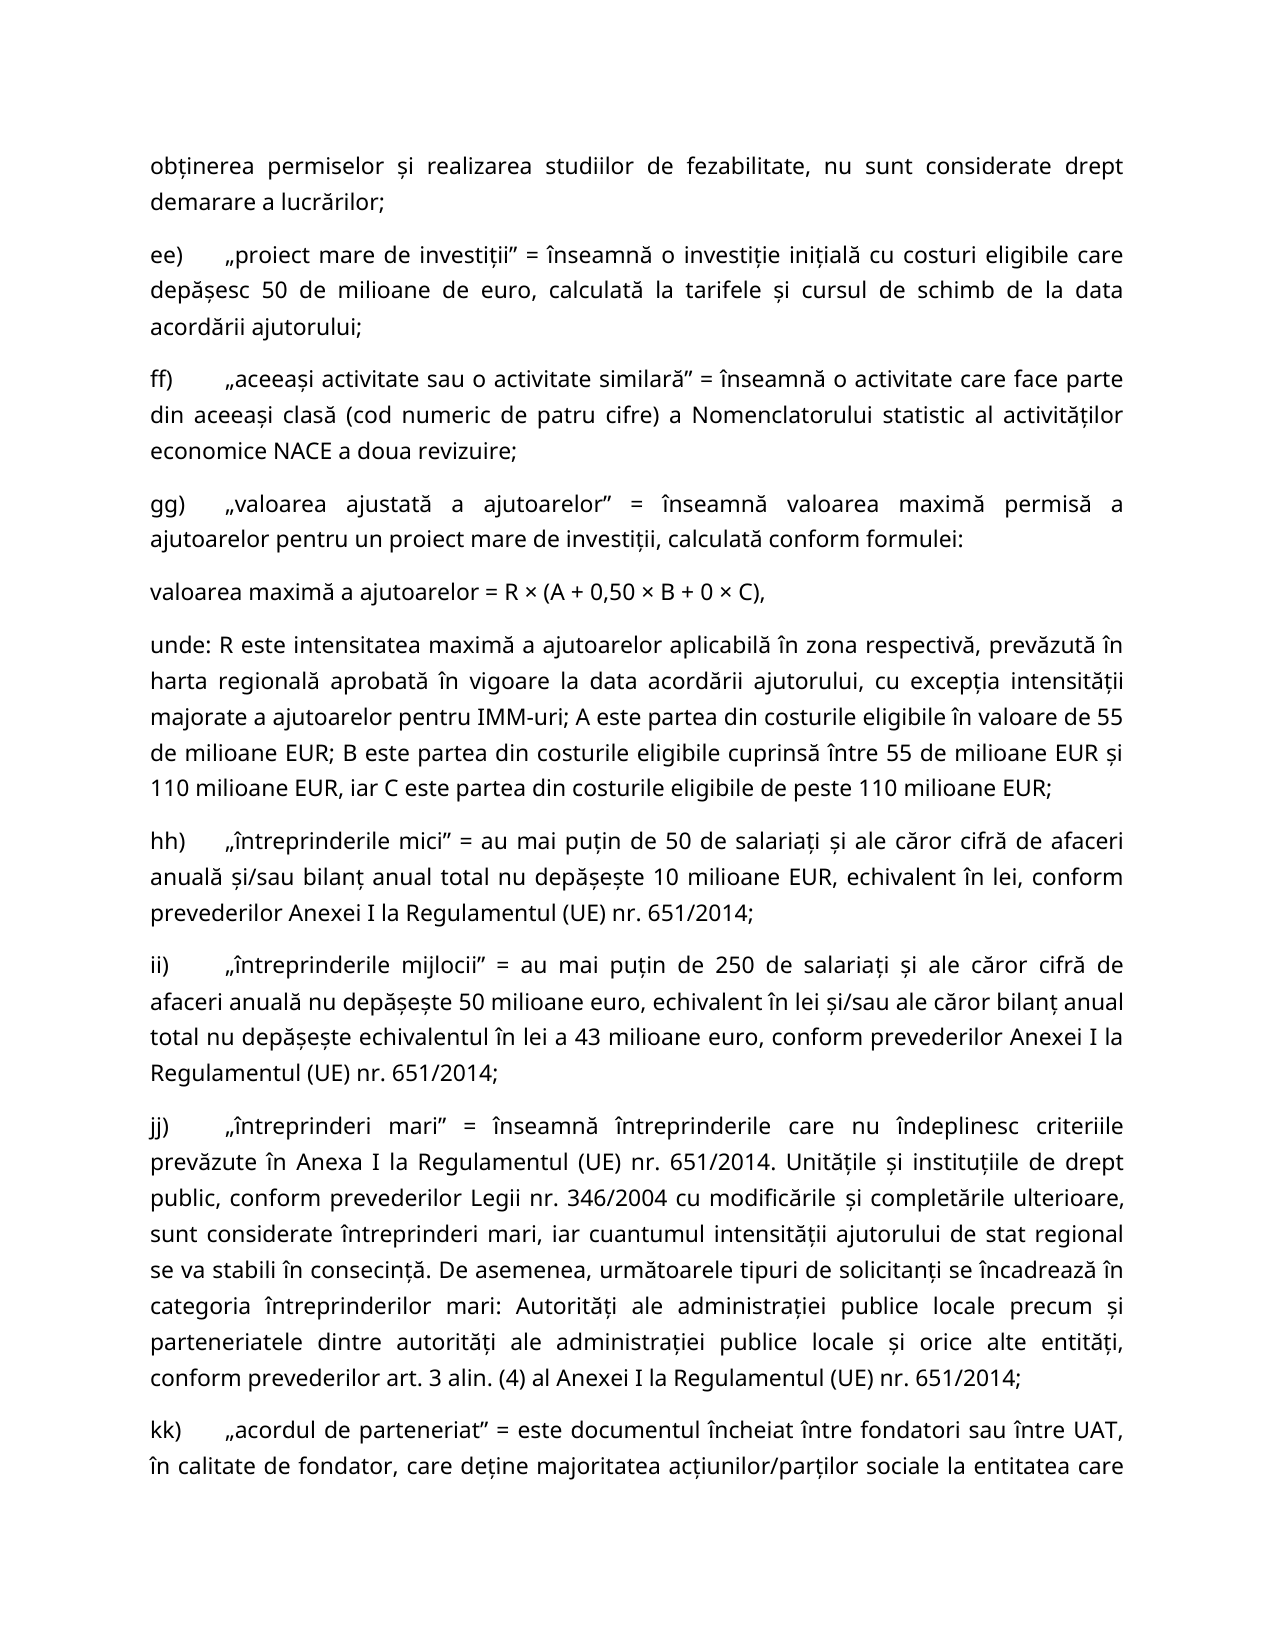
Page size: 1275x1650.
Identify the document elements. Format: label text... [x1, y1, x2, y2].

text ff) „aceeași activitate sau o activitate similară” = înseamnă o activitate care face parte din aceeași clasă (cod numeric de patru cifre) a Nomenclatorului statistic al activităților economice NACE a doua revizuire; [150, 363, 1125, 466]
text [150, 150, 1125, 217]
text jj) „întreprinderi mari” = înseamnă întreprinderile care nu îndeplinesc criteriile prevăzute în Anexa I la Regulamentul (UE) nr. 651/2014. Unitățile și instituțiile de drept public, conform prevederilor Legii nr. 346/2004 cu modificările și completările ulterioare, sunt considerate întreprinderi mari, iar cuantumul intensității ajutorului de stat regional se va stabili în consecință. De asemenea, următoarele tipuri de solicitanți se încadrează în categoria întreprinderilor mari: Autorități ale administrației publice locale precum și parteneriatele dintre autorități ale administrației publice locale și orice alte entități, conform prevederilor art. 3 alin. (4) al Anexei I la Regulamentul (UE) nr. 651/2014; [150, 1110, 1125, 1393]
text unde: R este intensitatea maximă a ajutoarelor aplicabilă în zona respectivă, prevăzută în harta regională aprobată în vigoare la data acordării ajutorului, cu excepția intensității majorate a ajutoarelor pentru IMM-uri; A este partea din costurile eligibile în valoare de 55 de milioane EUR; B este partea din costurile eligibile cuprinsă între 55 de milioane EUR și 110 milioane EUR, iar C este partea din costurile eligibile de peste 110 milioane EUR; [150, 629, 1125, 804]
text ee) „proiect mare de investiții” = înseamnă o investiție inițială cu costuri eligibile care depășesc 50 de milioane de euro, calculată la tarifele și cursul de schimb de la data acordării ajutorului; [150, 238, 1125, 342]
text ii) „întreprinderile mijlocii” = au mai puțin de 250 de salariaţi şi ale căror cifră de afaceri anuală nu depășește 50 milioane euro, echivalent în lei şi/sau ale căror bilanţ anual total nu depăşeşte echivalentul în lei a 43 milioane euro, conform prevederilor Anexei I la Regulamentul (UE) nr. 651/2014; [150, 949, 1125, 1088]
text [150, 1414, 1125, 1481]
text hh) „întreprinderile mici” = au mai puțin de 50 de salariați şi ale căror cifră de afaceri anuală şi/sau bilanţ anual total nu depăşeşte 10 milioane EUR, echivalent în lei, conform prevederilor Anexei I la Regulamentul (UE) nr. 651/2014; [150, 825, 1125, 928]
text valoarea maximă a ajutoarelor = R × (A + 0,50 × B + 0 × C), [150, 576, 1125, 607]
text gg) „valoarea ajustată a ajutoarelor” = înseamnă valoarea maximă permisă a ajutoarelor pentru un proiect mare de investiții, calculată conform formulei: [150, 487, 1125, 555]
